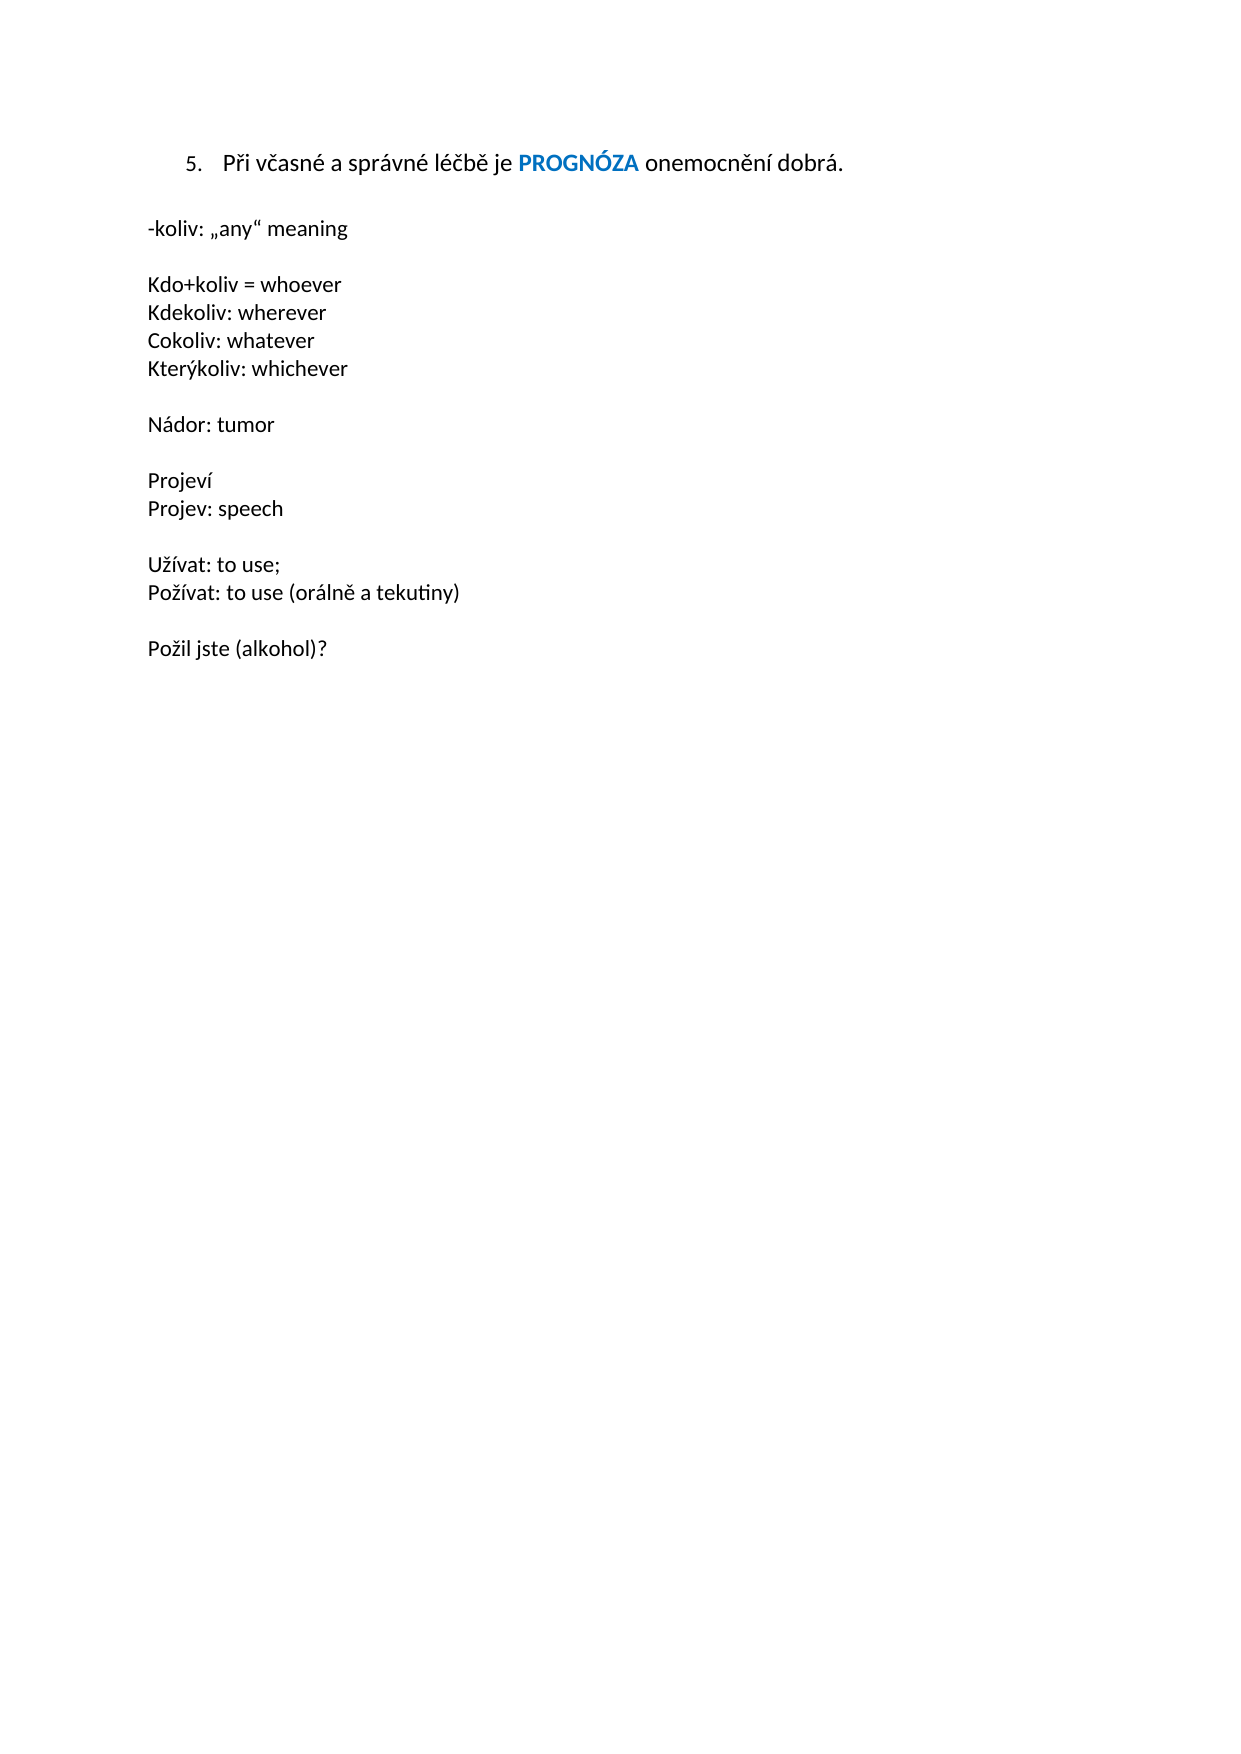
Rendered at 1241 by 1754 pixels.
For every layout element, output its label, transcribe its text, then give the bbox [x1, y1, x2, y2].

text -koliv: „any“ meaning [148, 214, 1093, 242]
text Kterýkoliv: whichever [148, 354, 1093, 382]
text Nádor: tumor [148, 410, 1093, 438]
text Užívat: to use; [148, 550, 1093, 578]
text Požil jste (alkohol)? [148, 634, 1093, 662]
text Cokoliv: whatever [148, 326, 1093, 354]
text Projeví [148, 466, 1093, 494]
list Při včasné a správné léčbě je prognóza onemocnění dobrá. [185, 148, 1093, 178]
text Kdo+koliv = whoever [148, 270, 1093, 298]
text Projev: speech [148, 494, 1093, 522]
text Požívat: to use (orálně a tekutiny) [148, 578, 1093, 606]
text Kdekoliv: wherever [148, 298, 1093, 326]
